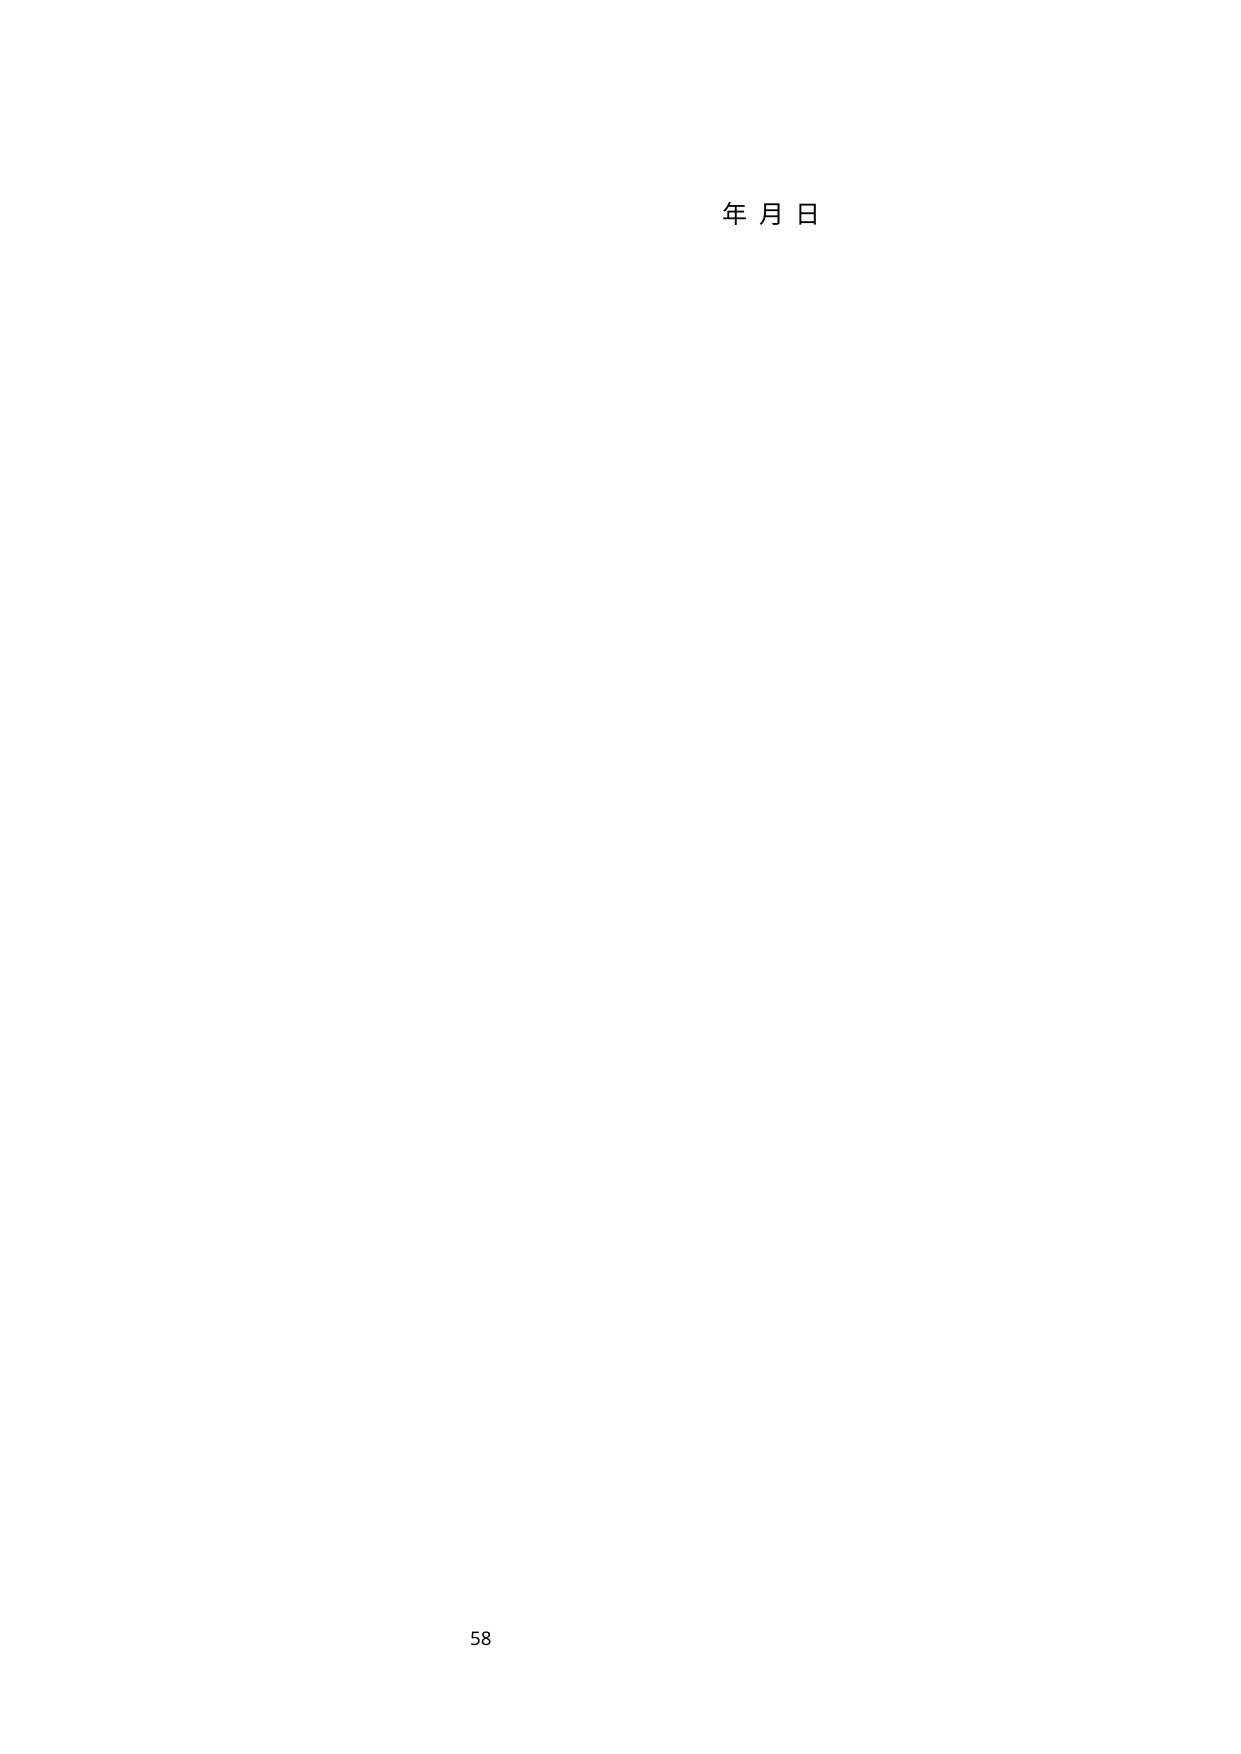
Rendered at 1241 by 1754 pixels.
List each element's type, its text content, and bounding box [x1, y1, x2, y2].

text 年 月 日 [148, 180, 1092, 245]
